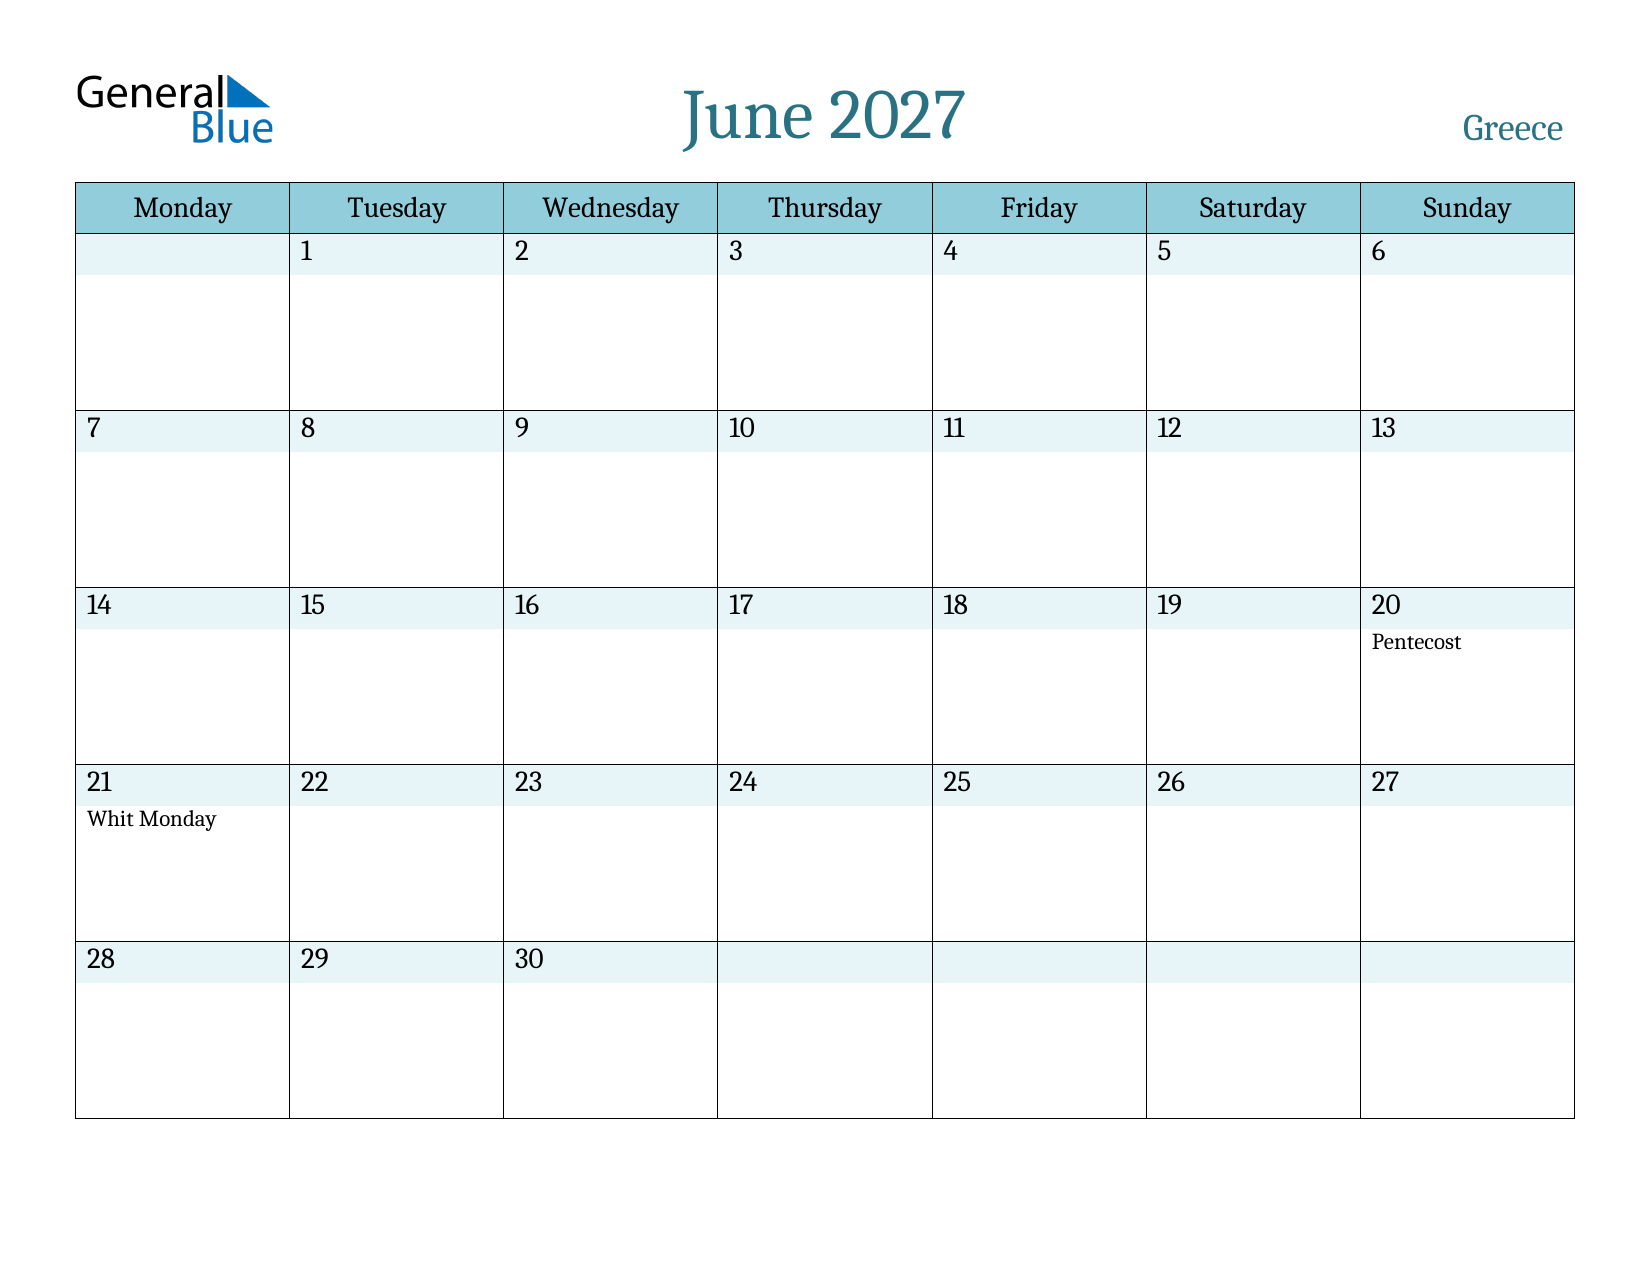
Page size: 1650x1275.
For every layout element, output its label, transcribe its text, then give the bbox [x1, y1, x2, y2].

table_cell 2 [504, 234, 717, 275]
table_cell [290, 452, 503, 587]
table_cell [290, 629, 503, 764]
table_cell 30 [504, 942, 717, 983]
table_cell Monday [76, 183, 289, 233]
table_cell 29 [290, 942, 503, 983]
table_cell [718, 806, 932, 941]
table_cell [1147, 275, 1360, 410]
table_cell [290, 275, 503, 410]
table_cell 10 [718, 411, 932, 452]
table_cell [504, 629, 717, 764]
table_cell [1147, 806, 1360, 941]
table_cell [718, 452, 932, 587]
table_cell 12 [1147, 411, 1360, 452]
table_cell 5 [1147, 234, 1360, 275]
table_cell Pentecost [1361, 629, 1574, 764]
table_cell 9 [504, 411, 717, 452]
table_cell [933, 942, 1146, 983]
table_cell 18 [933, 588, 1146, 629]
table_cell 3 [718, 234, 932, 275]
table_cell 17 [718, 588, 932, 629]
table_cell [718, 983, 932, 1118]
table_cell 4 [933, 234, 1146, 275]
table_cell [76, 983, 289, 1118]
table_cell [504, 806, 717, 941]
table_cell [290, 983, 503, 1118]
table_cell [76, 629, 289, 764]
table_cell 20 [1361, 588, 1574, 629]
table_cell 1 [290, 234, 503, 275]
table_cell Thursday [718, 183, 932, 233]
table_cell 19 [1147, 588, 1360, 629]
table_cell [504, 275, 717, 410]
table_header Greece [1146, 75, 1574, 182]
table_cell [933, 806, 1146, 941]
table_cell Saturday [1147, 183, 1360, 233]
table_cell [718, 942, 932, 983]
table_cell [1361, 806, 1574, 941]
table_cell [504, 983, 717, 1118]
table_cell 16 [504, 588, 717, 629]
picture [77, 75, 273, 143]
table_cell Whit Monday [76, 806, 289, 941]
table_cell Tuesday [290, 183, 503, 233]
table_header [76, 75, 503, 182]
table_cell 13 [1361, 411, 1574, 452]
table_cell [1147, 983, 1360, 1118]
table_cell [933, 452, 1146, 587]
table_cell 27 [1361, 765, 1574, 806]
table_cell [1361, 452, 1574, 587]
table_cell [1147, 452, 1360, 587]
table_cell 6 [1361, 234, 1574, 275]
table_cell [76, 452, 289, 587]
table_cell [1361, 983, 1574, 1118]
table_cell [1361, 942, 1574, 983]
table_cell [1361, 275, 1574, 410]
table_cell 28 [76, 942, 289, 983]
table_cell 21 [76, 765, 289, 806]
table_cell [76, 275, 289, 410]
table_cell [718, 275, 932, 410]
table_cell [1147, 629, 1360, 764]
table_cell 22 [290, 765, 503, 806]
table_cell [290, 806, 503, 941]
table_cell [933, 629, 1146, 764]
table_cell 15 [290, 588, 503, 629]
table_cell 11 [933, 411, 1146, 452]
table_cell 25 [933, 765, 1146, 806]
table_cell [76, 234, 289, 275]
table_cell 7 [76, 411, 289, 452]
table_cell [1147, 942, 1360, 983]
table_cell 8 [290, 411, 503, 452]
table_cell [933, 275, 1146, 410]
table_cell 26 [1147, 765, 1360, 806]
table_cell Friday [933, 183, 1146, 233]
table_cell [933, 983, 1146, 1118]
table_cell [718, 629, 932, 764]
table_cell 14 [76, 588, 289, 629]
table_cell 23 [504, 765, 717, 806]
table_cell Sunday [1361, 183, 1574, 233]
table_header June 2027 [504, 75, 1146, 182]
table_cell Wednesday [504, 183, 717, 233]
table_cell [504, 452, 717, 587]
table_cell 24 [718, 765, 932, 806]
